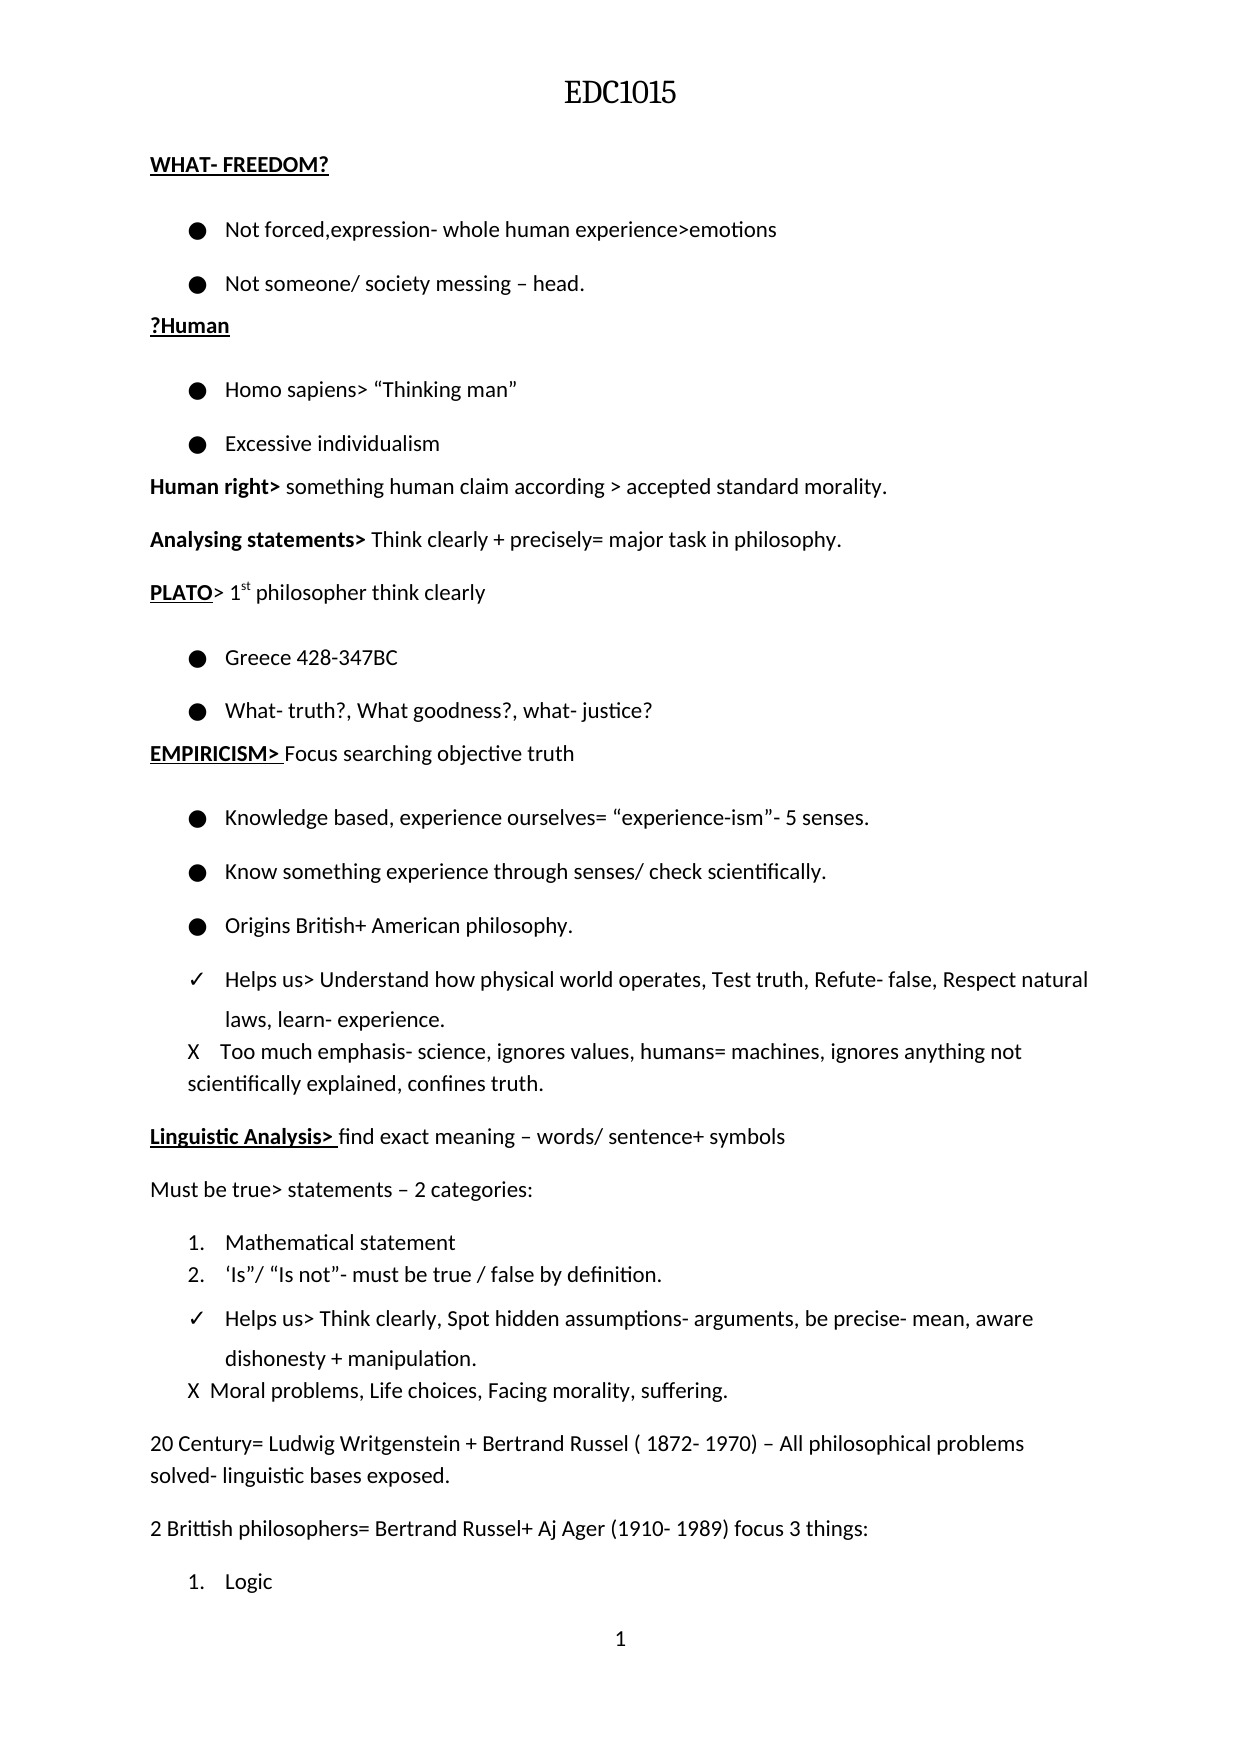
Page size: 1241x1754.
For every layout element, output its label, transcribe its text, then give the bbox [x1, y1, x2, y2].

list Origins British+ American philosophy. [187, 900, 1090, 947]
list Excessive individualism [187, 418, 1090, 465]
text X Moral problems, Life choices, Facing morality, suffering. [187, 1376, 1090, 1404]
text PLATO> 1st philosopher think clearly [150, 578, 1090, 606]
text Must be true> statements – 2 categories: [150, 1175, 1090, 1203]
list Know something experience through senses/ check scientifically. [187, 846, 1090, 893]
text 20 Century= Ludwig Writgenstein + Bertrand Russel ( 1872- 1970) – All philosophical problems solved- linguistic bases exposed. [150, 1429, 1090, 1489]
list Helps us> Understand how physical world operates, Test truth, Refute- false, Respect natural laws, learn- experience. [187, 954, 1090, 1033]
text WHAT- FREEDOM? [150, 150, 1090, 178]
text X Too much emphasis- science, ignores values, humans= machines, ignores anything not scientifically explained, confines truth. [187, 1037, 1090, 1097]
list Greece 428-347BC [187, 631, 1090, 678]
text EMPIRICISM> Focus searching objective truth [150, 739, 1090, 767]
list Not someone/ society messing – head. [187, 257, 1090, 304]
list Logic [187, 1567, 1090, 1595]
list Mathematical statement [187, 1228, 1090, 1256]
list ‘Is”/ “Is not”- must be true / false by definition. [187, 1261, 1090, 1288]
list Not forced,expression- whole human experience>emotions [187, 203, 1090, 250]
list Homo sapiens> “Thinking man” [187, 364, 1090, 411]
list Helps us> Think clearly, Spot hidden assumptions- arguments, be precise- mean, aware dishonesty + manipulation. [187, 1293, 1090, 1372]
list Knowledge based, experience ourselves= “experience-ism”- 5 senses. [187, 792, 1090, 839]
text Linguistic Analysis> find exact meaning – words/ sentence+ symbols [150, 1122, 1090, 1150]
list What- truth?, What goodness?, what- justice? [187, 685, 1090, 732]
text 2 Brittish philosophers= Bertrand Russel+ Aj Ager (1910- 1989) focus 3 things: [150, 1514, 1090, 1542]
text Human right> something human claim according > accepted standard morality. [150, 472, 1090, 500]
text ?Human [150, 311, 1090, 339]
text Analysing statements> Think clearly + precisely= major task in philosophy. [150, 525, 1090, 553]
